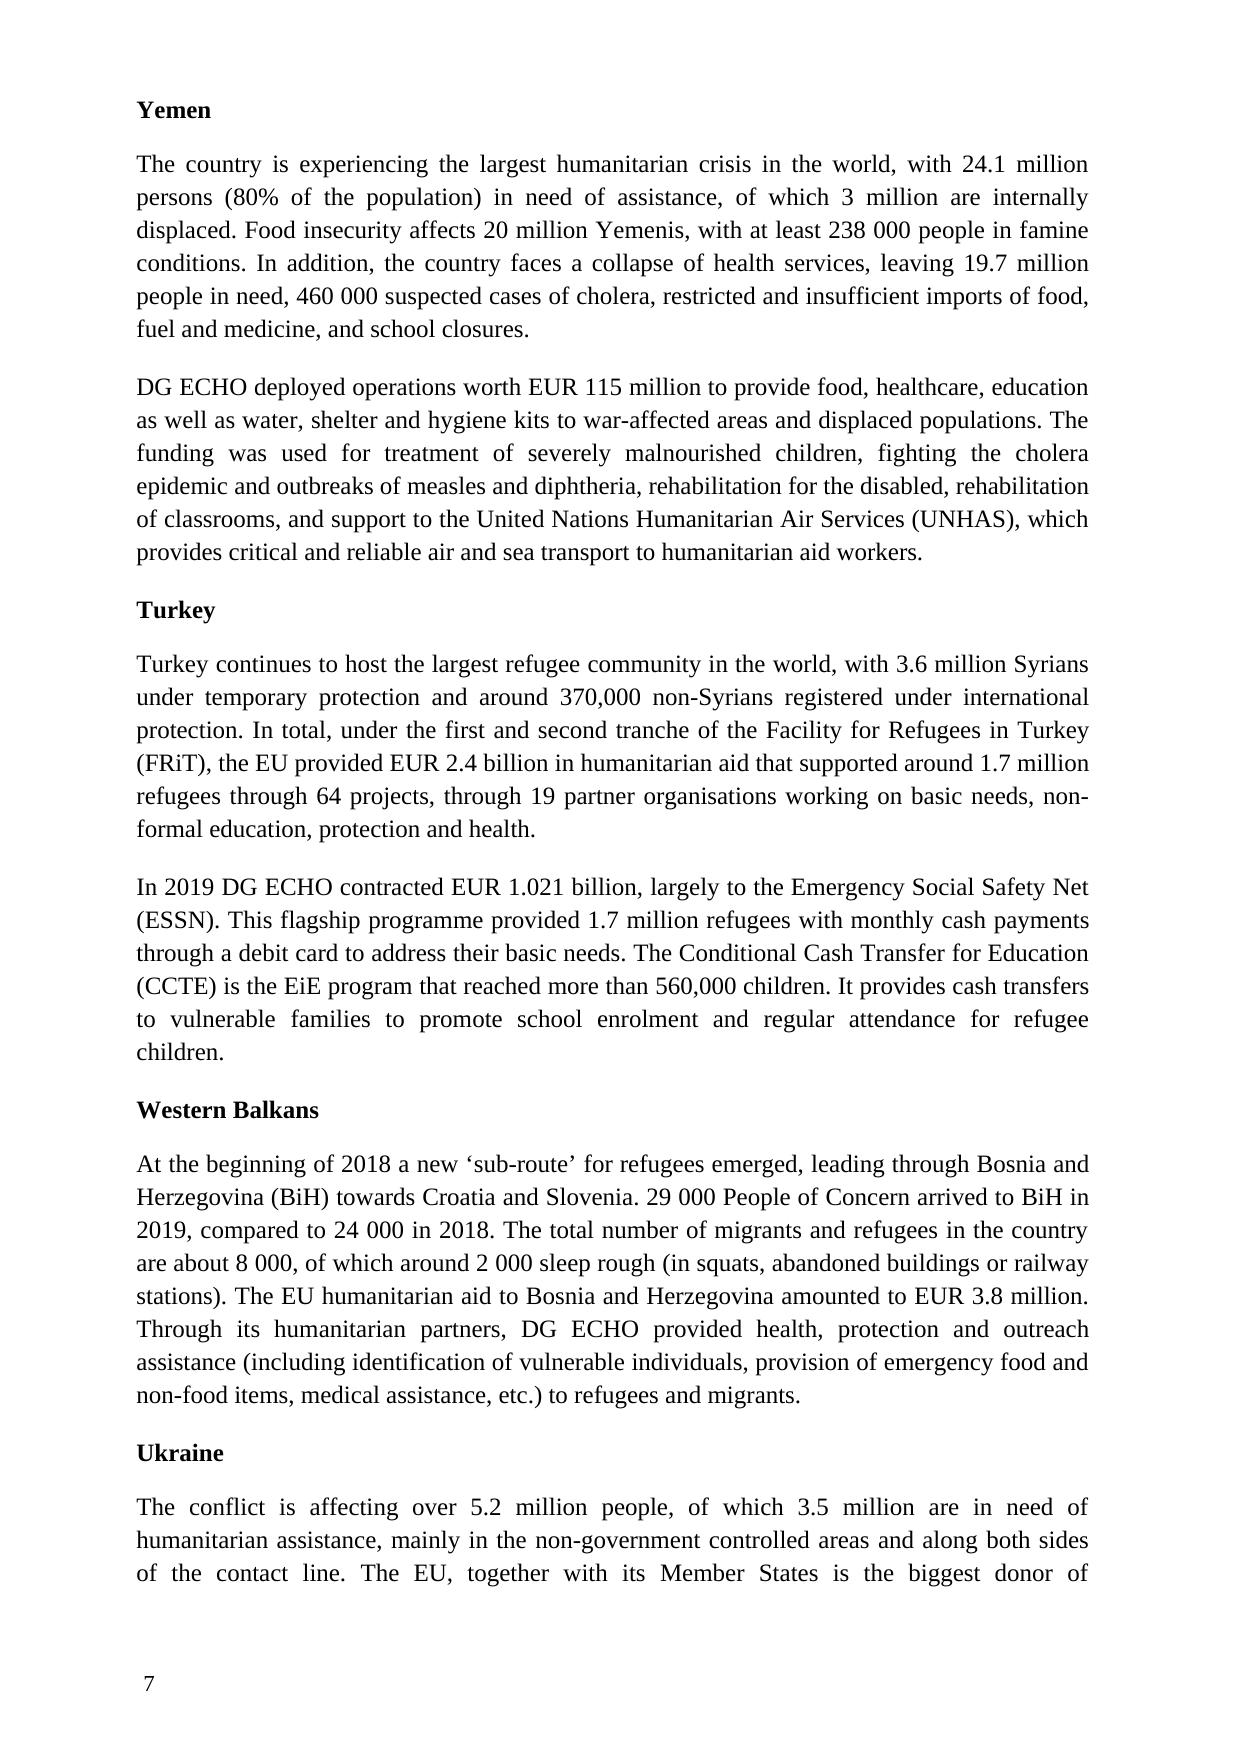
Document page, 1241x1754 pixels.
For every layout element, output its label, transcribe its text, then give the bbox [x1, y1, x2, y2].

text Yemen [136, 95, 1090, 124]
text At the beginning of 2018 a new ‘sub-route’ for refugees emerged, leading through Bosnia and Herzegovina (BiH) towards Croatia and Slovenia. 29 000 People of Concern arrived to BiH in 2019, compared to 24 000 in 2018. The total number of migrants and refugees in the country are about 8 000, of which around 2 000 sleep rough (in squats, abandoned buildings or railway stations). The EU humanitarian aid to Bosnia and Herzegovina amounted to EUR 3.8 million. Through its humanitarian partners, DG ECHO provided health, protection and outreach assistance (including identification of vulnerable individuals, provision of emergency food and non-food items, medical assistance, etc.) to refugees and migrants. [136, 1149, 1090, 1409]
text Turkey [136, 595, 1090, 624]
text Turkey continues to host the largest refugee community in the world, with 3.6 million Syrians under temporary protection and around 370,000 non-Syrians registered under international protection. In total, under the first and second tranche of the Facility for Refugees in Turkey (FRiT), the EU provided EUR 2.4 billion in humanitarian aid that supported around 1.7 million refugees through 64 projects, through 19 partner organisations working on basic needs, non-formal education, protection and health. [136, 649, 1090, 843]
text In 2019 DG ECHO contracted EUR 1.021 billion, largely to the Emergency Social Safety Net (ESSN). This flagship programme provided 1.7 million refugees with monthly cash payments through a debit card to address their basic needs. The Conditional Cash Transfer for Education (CCTE) is the EiE program that reached more than 560,000 children. It provides cash transfers to vulnerable families to promote school enrolment and regular attendance for refugee children. [136, 872, 1090, 1066]
text Ukraine [136, 1438, 1090, 1467]
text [136, 1492, 1090, 1587]
text DG ECHO deployed operations worth EUR 115 million to provide food, healthcare, education as well as water, shelter and hygiene kits to war-affected areas and displaced populations. The funding was used for treatment of severely malnourished children, fighting the cholera epidemic and outbreaks of measles and diphtheria, rehabilitation for the disabled, rehabilitation of classrooms, and support to the United Nations Humanitarian Air Services (UNHAS), which provides critical and reliable air and sea transport to humanitarian aid workers. [136, 372, 1090, 566]
text Western Balkans [136, 1095, 1090, 1124]
text The country is experiencing the largest humanitarian crisis in the world, with 24.1 million persons (80% of the population) in need of assistance, of which 3 million are internally displaced. Food insecurity affects 20 million Yemenis, with at least 238 000 people in famine conditions. In addition, the country faces a collapse of health services, leaving 19.7 million people in need, 460 000 suspected cases of cholera, restricted and insufficient imports of food, fuel and medicine, and school closures. [136, 149, 1090, 343]
